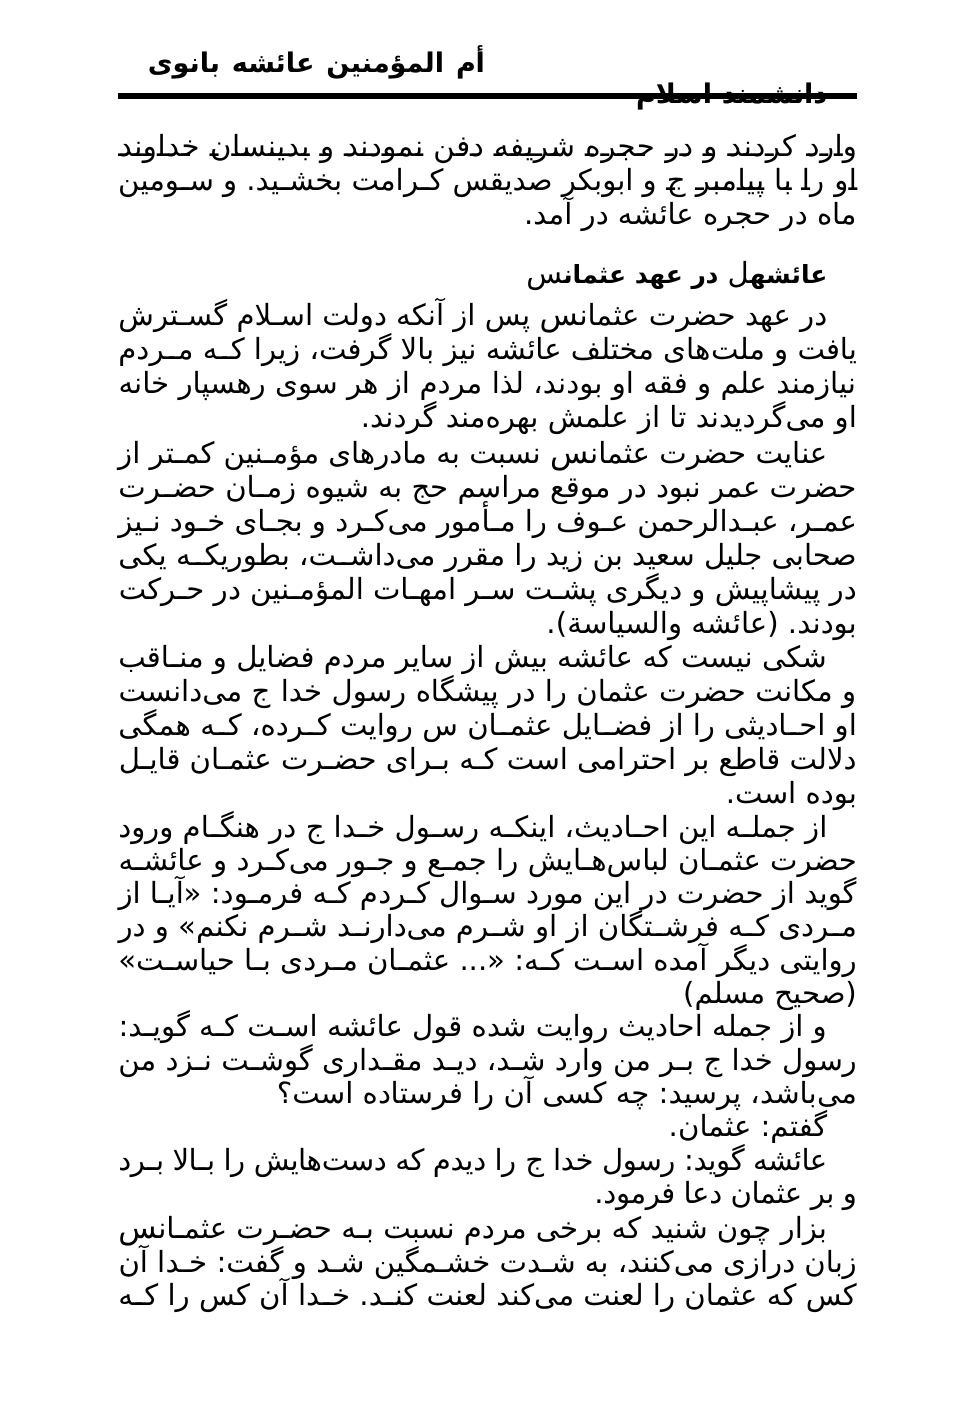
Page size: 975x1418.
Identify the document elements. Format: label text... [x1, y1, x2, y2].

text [118, 129, 857, 231]
text شکی نیست که عائشه بیش از سایر مردم فضایل و مناقب و مکانت حضرت عثمان را در پیشگاه رسول خدا ج می‌دانست او احادیثی را از فضایل عثمان س روایت کرده، که همگی دلالت قاطع بر احترامی است که برای حضرت عثمان قایل بوده است. [118, 641, 857, 810]
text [118, 1210, 857, 1312]
text عائشهل در عهد عثمانس [118, 256, 827, 290]
text گفتم: عثمان. [118, 1110, 857, 1143]
text و از جمله احادیث روایت شده قول عائشه است که گوید: رسول خدا ج بر من وارد شد، دید مقداری گوشت نزد من می‌باشد، پرسید: چه کسی آن را فرستاده است؟ [118, 1010, 857, 1110]
text عائشه گوید: رسول خدا ج را دیدم که دست‌هایش را بالا برد و بر عثمان دعا فرمود. [118, 1143, 857, 1210]
text عنایت حضرت عثمانس نسبت به مادرهای مؤمنین کمتر از حضرت عمر نبود در موقع مراسم حج به شیوه زمان حضرت عمر، عبدالرحمن عوف را مأمور می‌کرد و بجای خود نیز صحابی جلیل سعید بن زید را مقرر می‌داشت، بطوریکه یکی در پیشاپیش و دیگری پشت سر امهات المؤمنین در حرکت بودند. (عائشه والسیاسة). [118, 434, 857, 641]
text در عهد حضرت عثمانس پس از آنکه دولت اسلام گسترش یافت و ملت‌های مختلف عائشه نیز بالا گرفت، زیرا که مردم نیازمند علم و فقه او بودند، لذا مردم از هر سوی رهسپار خانه او می‌گردیدند تا از علمش بهره‌مند گردند. [118, 296, 857, 434]
text از جمله این احادیث، اینکه رسول خدا ج در هنگام ورود حضرت عثمان لباس‌هایش را جمع و جور می‌کرد و عائشه گوید از حضرت در این مورد سوال کردم که فرمود: «آیا از مردی که فرشتگان از او شرم می‌دارند شرم نکنم» و در روایتی دیگر آمده است که: «... عثمان مردی با حیاست» (صحیح مسلم) [118, 810, 857, 1010]
